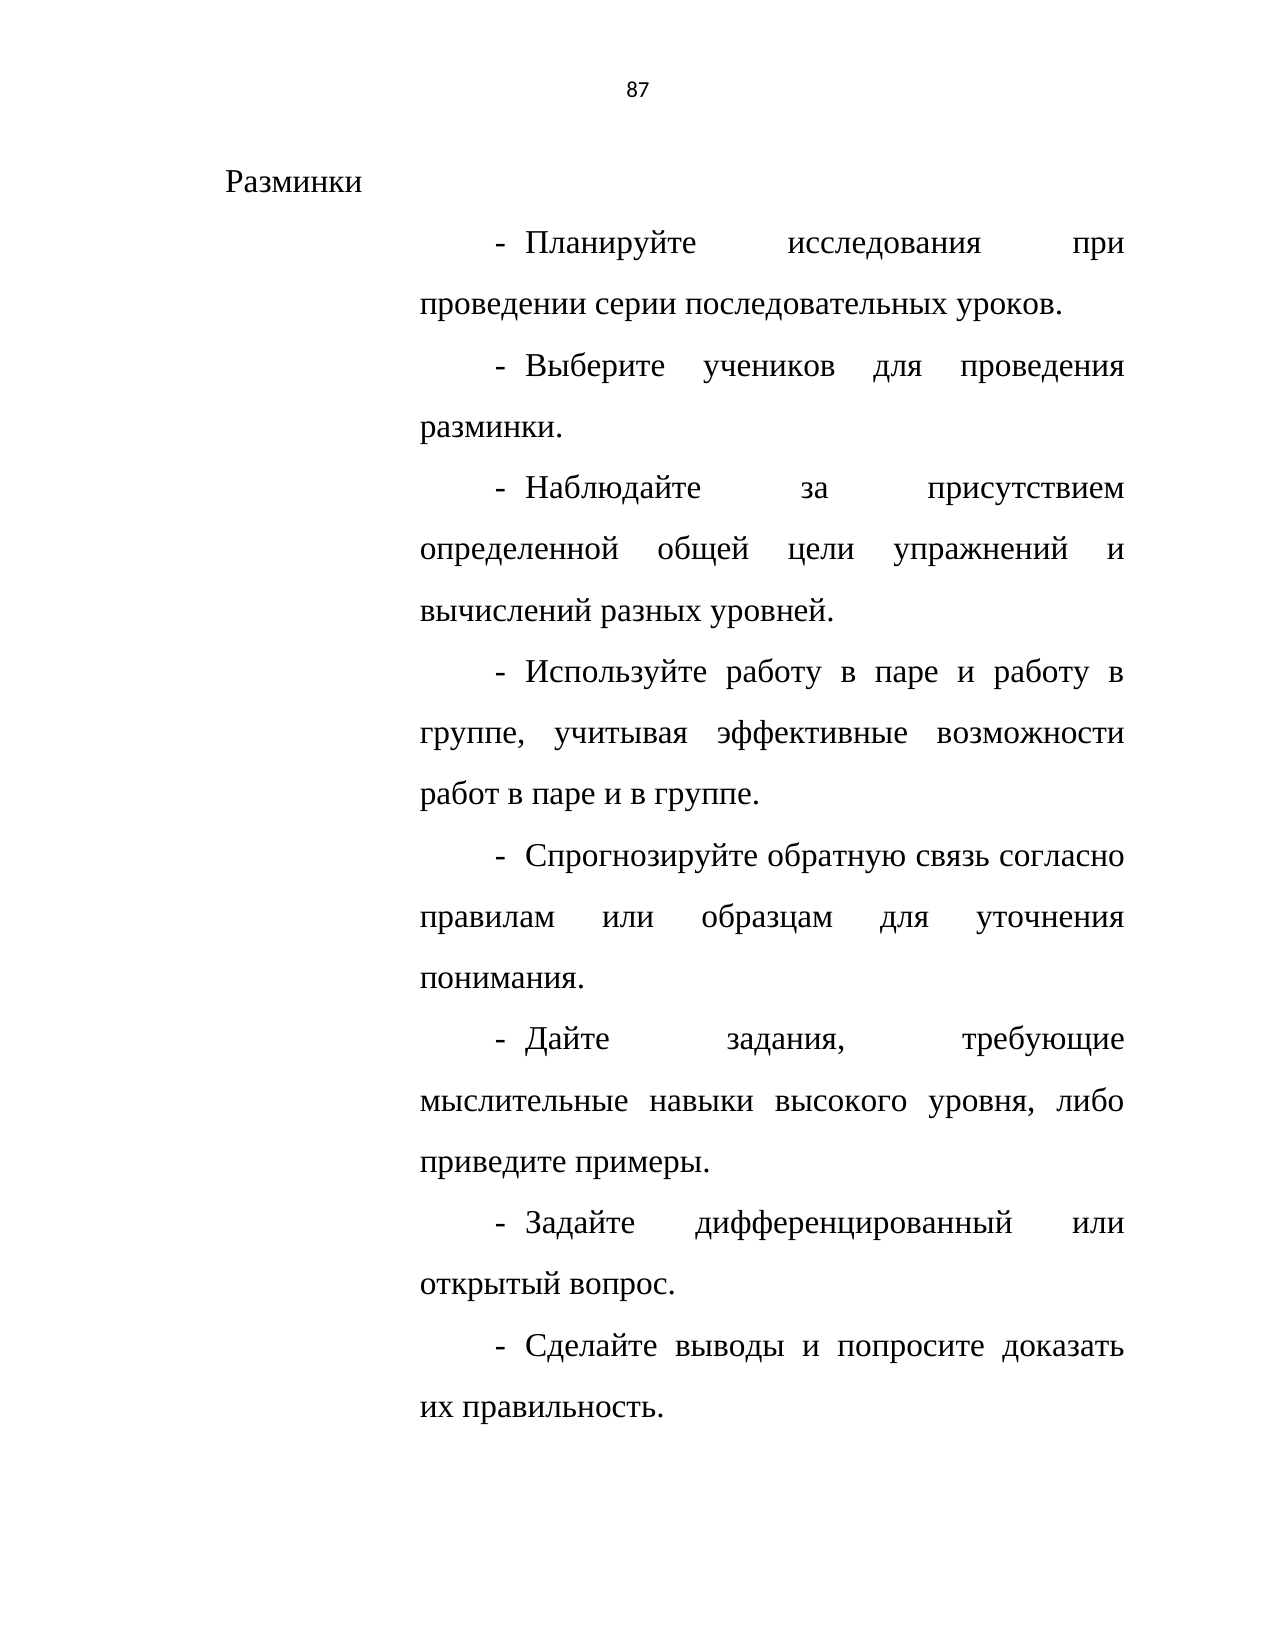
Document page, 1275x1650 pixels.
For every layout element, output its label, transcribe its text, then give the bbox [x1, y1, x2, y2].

list Выберите учеников для проведения разминки. [419, 345, 1125, 444]
list Задайте дифференцированный или открытый вопрос. [419, 1202, 1125, 1302]
text Разминки [150, 161, 1125, 199]
list Дайте задания, требующие мыслительные навыки высокого уровня, либо приведите примеры. [419, 1018, 1125, 1179]
list Сделайте выводы и попросите доказать их правильность. [419, 1325, 1125, 1424]
list Используйте работу в паре и работу в группе, учитывая эффективные возможности работ в паре и в группе. [419, 651, 1125, 812]
list Планируйте исследования при проведении серии последовательных уроков. [419, 222, 1125, 322]
list Наблюдайте за присутствием определенной общей цели упражнений и вычислений разных уровней. [419, 467, 1125, 628]
list Спрогнозируйте обратную связь согласно правилам или образцам для уточнения понимания. [419, 835, 1125, 996]
